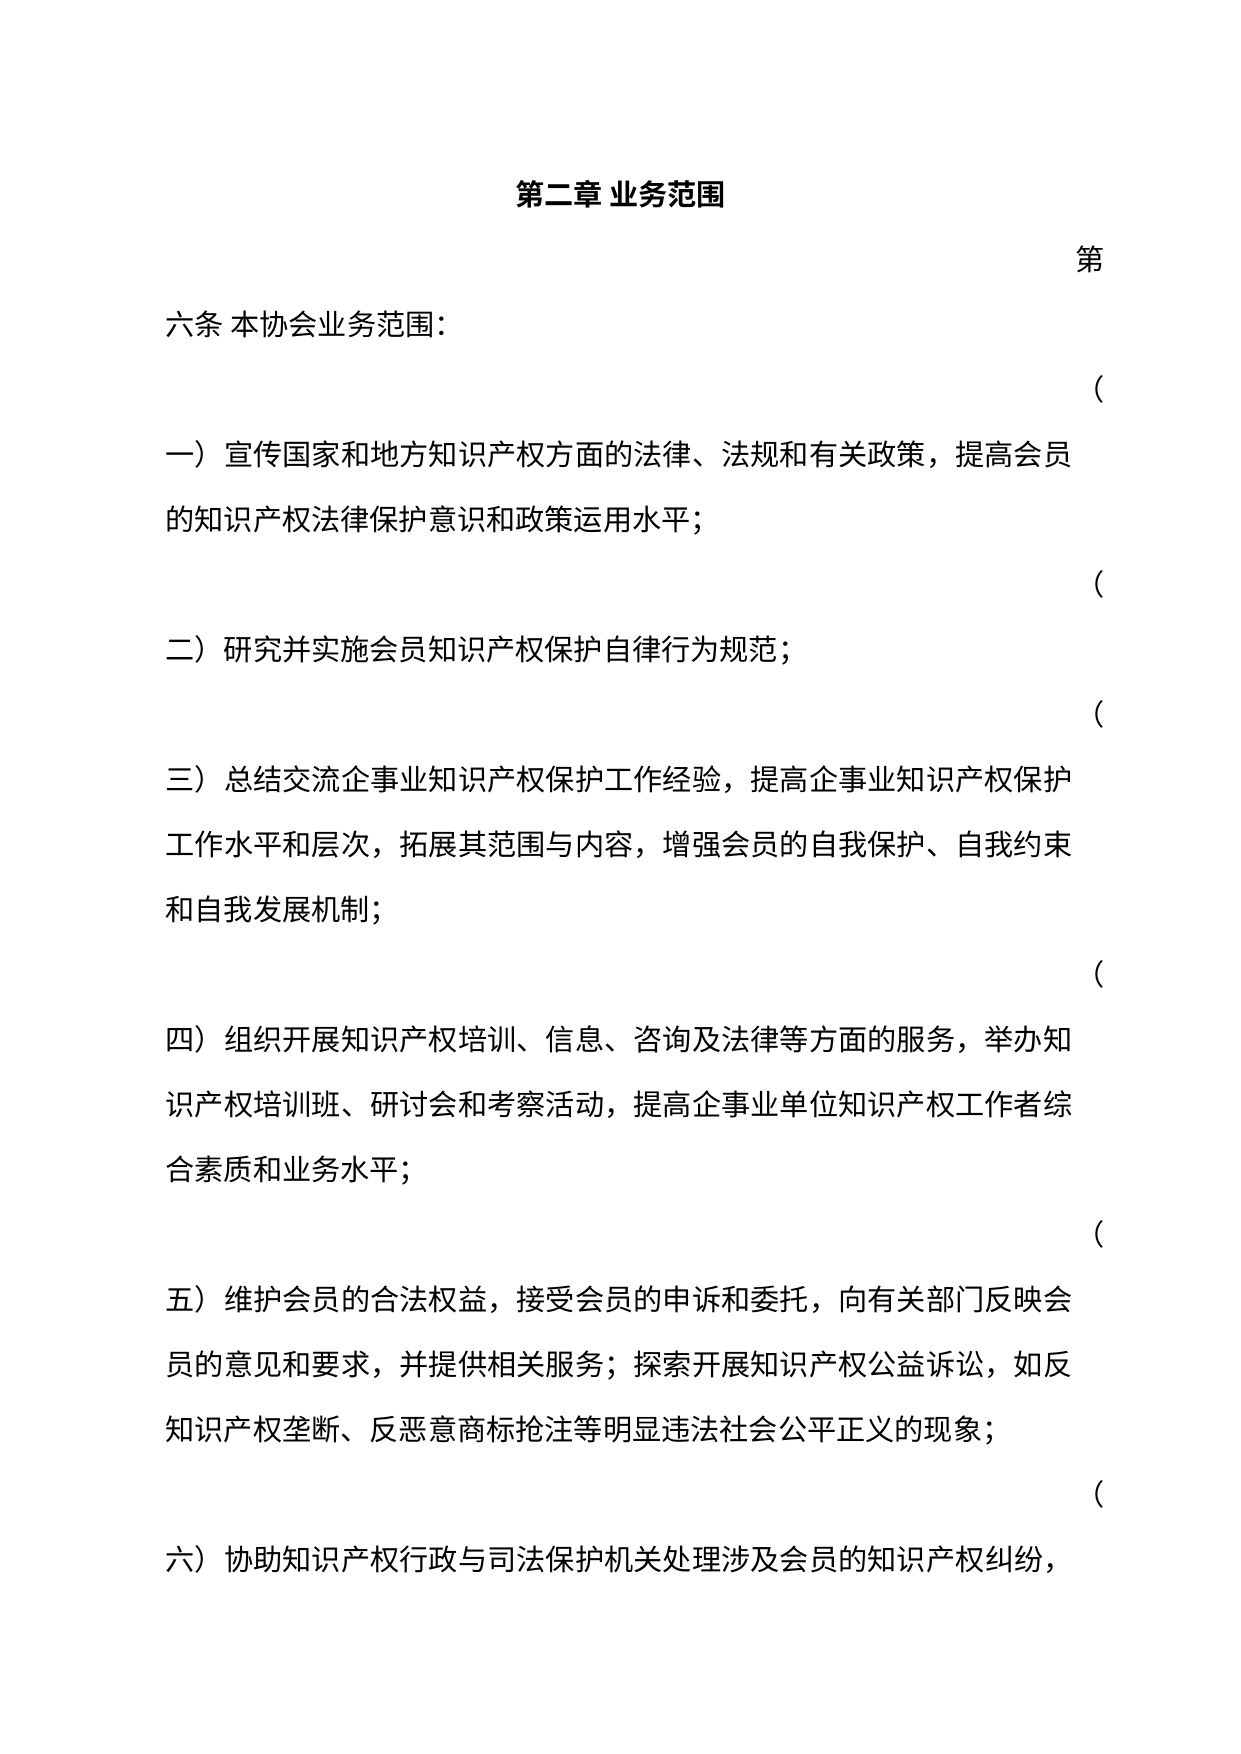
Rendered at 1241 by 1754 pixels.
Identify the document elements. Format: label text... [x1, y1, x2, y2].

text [165, 1461, 1075, 1591]
text （五）维护会员的合法权益，接受会员的申诉和委托，向有关部门反映会员的意见和要求，并提供相关服务；探索开展知识产权公益诉讼，如反知识产权垄断、反恶意商标抢注等明显违法社会公平正义的现象； [165, 1201, 1075, 1461]
text （二）研究并实施会员知识产权保护自律行为规范； [165, 551, 1075, 681]
text （一）宣传国家和地方知识产权方面的法律、法规和有关政策，提高会员的知识产权法律保护意识和政策运用水平； [165, 356, 1075, 551]
text （三）总结交流企事业知识产权保护工作经验，提高企事业知识产权保护工作水平和层次，拓展其范围与内容，增强会员的自我保护、自我约束和自我发展机制； [165, 681, 1075, 941]
text 第二章 业务范围 [165, 161, 1075, 226]
text 第六条 本协会业务范围： [165, 226, 1075, 356]
text （四）组织开展知识产权培训、信息、咨询及法律等方面的服务，举办知识产权培训班、研讨会和考察活动，提高企事业单位知识产权工作者综合素质和业务水平； [165, 941, 1075, 1201]
